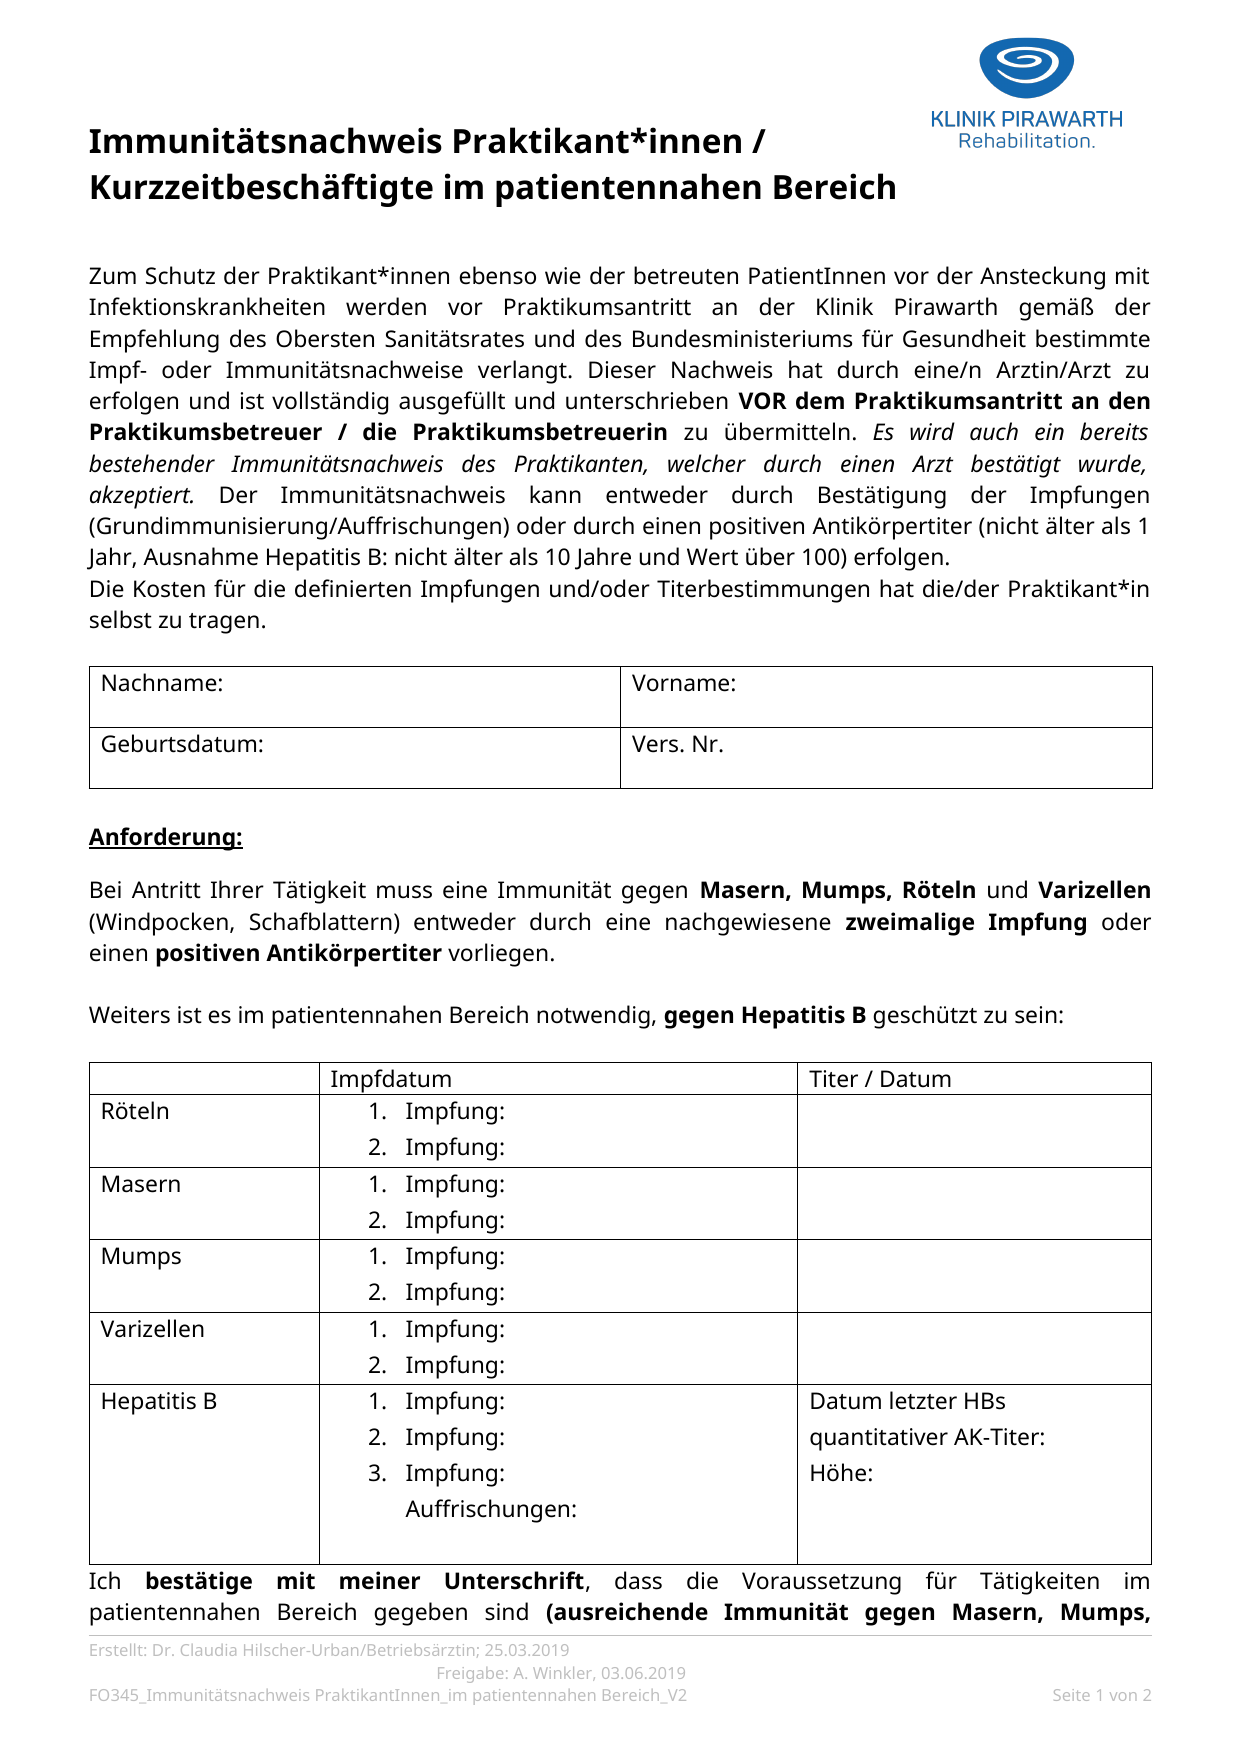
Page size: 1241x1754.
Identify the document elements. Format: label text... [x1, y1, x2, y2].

table_cell Mumps [90, 1240, 319, 1312]
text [89, 1565, 1152, 1628]
table_cell Vers. Nr. [621, 728, 1152, 788]
text Bei Antritt Ihrer Tätigkeit muss eine Immunität gegen Masern, Mumps, Röteln und Varizellen (Windpocken, Schafblattern) entweder durch eine nachgewiesene zweimalige Impfung oder einen positiven Antikörpertiter vorliegen. [89, 874, 1152, 968]
picture [906, 36, 1151, 118]
table_cell [798, 1168, 1151, 1239]
table_header Vorname: [621, 667, 1152, 727]
table_cell Impfung: Impfung: Impfung: Auffrischungen: [320, 1385, 797, 1564]
table_cell Datum letzter HBs quantitativer AK-Titer: Höhe: [798, 1385, 1151, 1564]
table_cell Impfung: Impfung: [320, 1095, 797, 1167]
table_header Nachname: [90, 667, 620, 727]
text Zum Schutz der Praktikant*innen ebenso wie der betreuten PatientInnen vor der Ansteckung mit Infektionskrankheiten werden vor Praktikumsantritt an der Klinik Pirawarth gemäß der Empfehlung des Obersten Sanitätsrates und des Bundesministeriums für Gesundheit bestimmte Impf- oder Immunitätsnachweise verlangt. Dieser Nachweis hat durch eine/n Arztin/Arzt zu erfolgen und ist vollständig ausgefüllt und unterschrieben VOR dem Praktikumsantritt an den Praktikumsbetreuer / die Praktikumsbetreuerin zu übermitteln. Es wird auch ein bereits bestehender Immunitätsnachweis des Praktikanten, welcher durch einen Arzt bestätigt wurde, akzeptiert. Der Immunitätsnachweis kann entweder durch Bestätigung der Impfungen (Grundimmunisierung/Auffrischungen) oder durch einen positiven Antikörpertiter (nicht älter als 1 Jahr, Ausnahme Hepatitis B: nicht älter als 10 Jahre und Wert über 100) erfolgen. [89, 260, 1152, 572]
table_cell Impfung: Impfung: [320, 1168, 797, 1239]
table_cell Varizellen [90, 1313, 319, 1384]
table_cell Geburtsdatum: [90, 728, 620, 788]
table_cell Masern [90, 1168, 319, 1239]
table_cell Röteln [90, 1095, 319, 1167]
table_cell [798, 1313, 1151, 1384]
table_cell Hepatitis B [90, 1385, 319, 1564]
table_cell [798, 1240, 1151, 1312]
table_cell Impfung: Impfung: [320, 1240, 797, 1312]
table_cell Impfung: Impfung: [320, 1313, 797, 1384]
table_header Impfdatum [320, 1063, 797, 1094]
table_header [90, 1063, 319, 1094]
table_header Titer / Datum [798, 1063, 1151, 1094]
text Kurzzeitbeschäftigte im patientennahen Bereich [89, 163, 1152, 209]
text Weiters ist es im patientennahen Bereich notwendig, gegen Hepatitis B geschützt zu sein: [89, 999, 1152, 1031]
text Anforderung: [89, 820, 1152, 852]
table_cell [798, 1095, 1151, 1167]
text Die Kosten für die definierten Impfungen und/oder Titerbestimmungen hat die/der Praktikant*in selbst zu tragen. [89, 572, 1152, 635]
text Immunitätsnachweis Praktikant*innen / [89, 118, 1152, 163]
